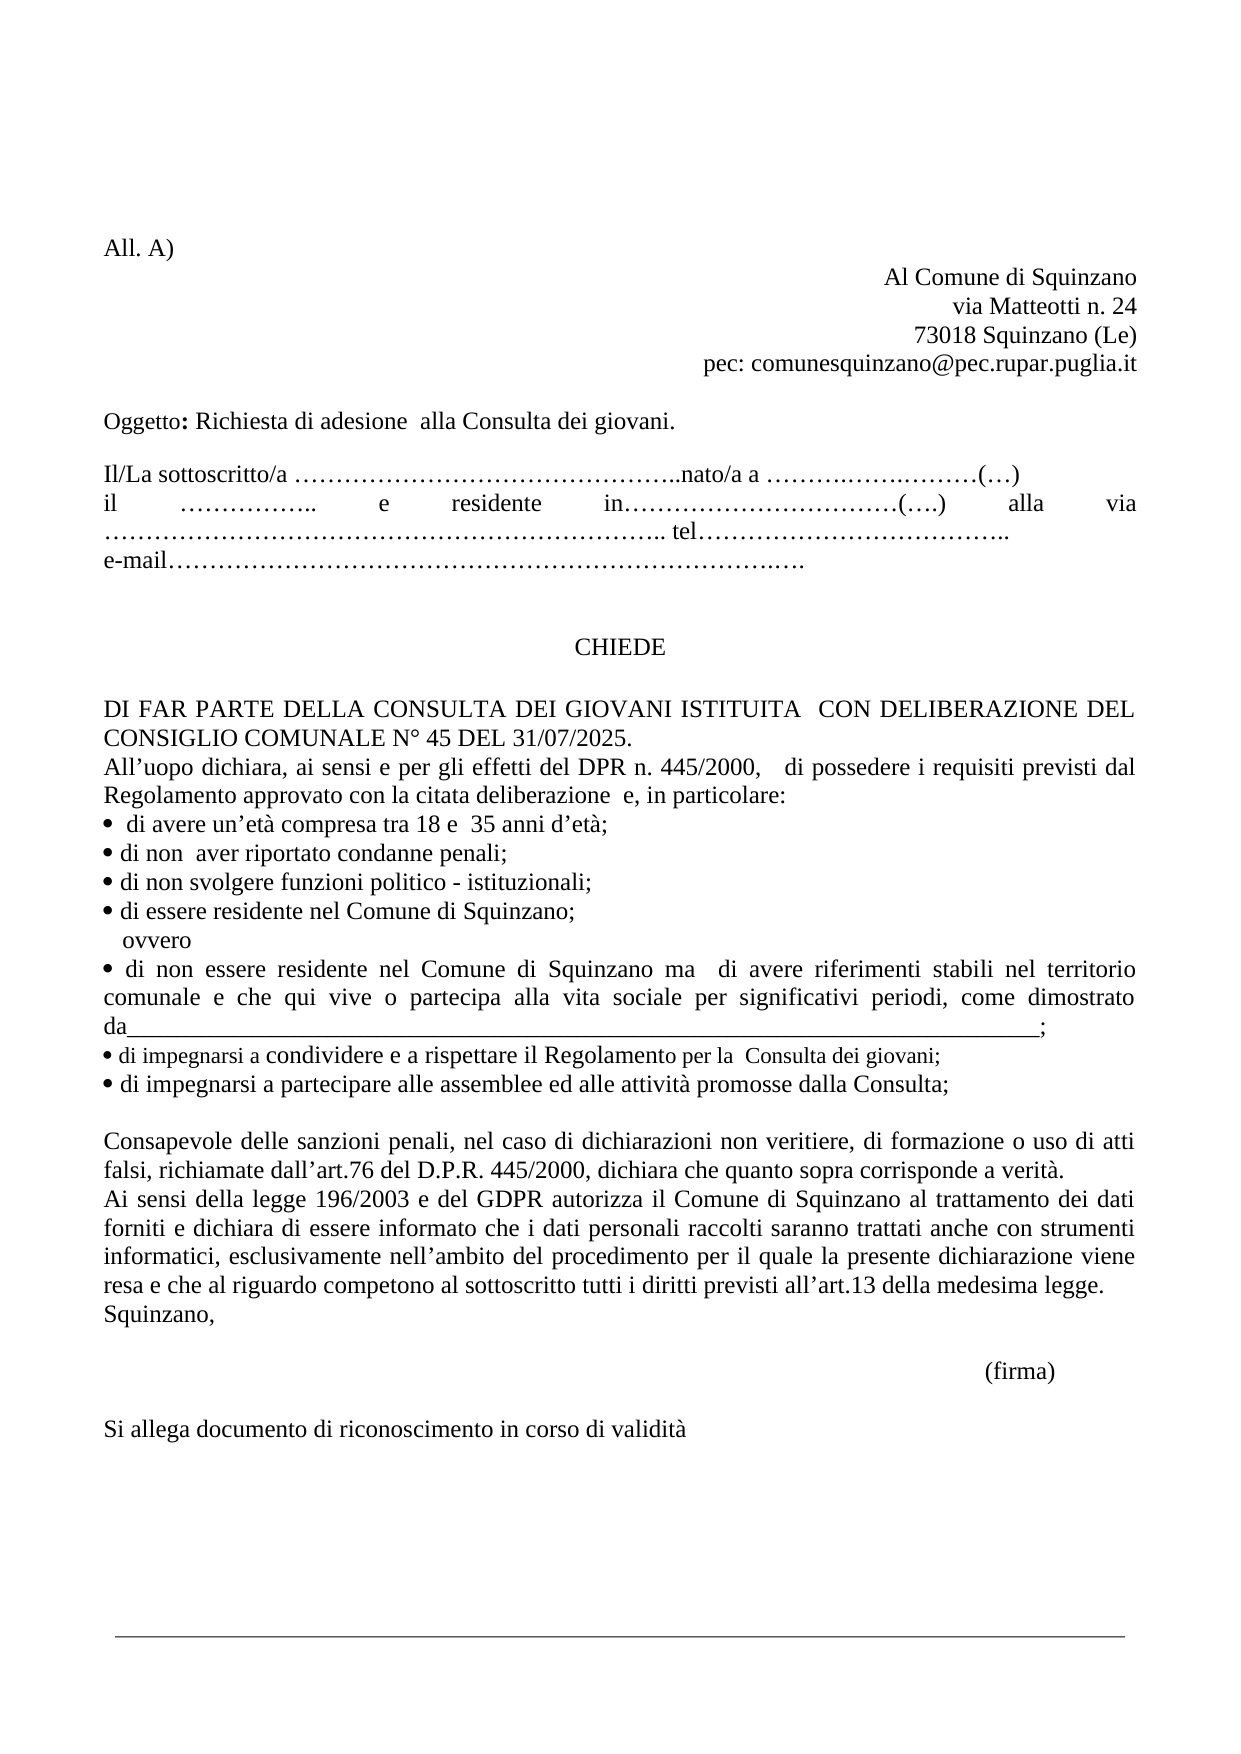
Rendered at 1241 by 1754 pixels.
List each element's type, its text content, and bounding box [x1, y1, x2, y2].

text Consapevole delle sanzioni penali, nel caso di dichiarazioni non veritiere, di formazione o uso di atti falsi, richiamate dall’art.76 del D.P.R. 445/2000, dichiara che quanto sopra corrisponde a verità. [103, 1126, 1137, 1184]
text Si allega documento di riconoscimento in corso di validità [103, 1414, 1137, 1443]
text Ai sensi della legge 196/2003 e del GDPR autorizza il Comune di Squinzano al trattamento dei dati forniti e dichiara di essere informato che i dati personali raccolti saranno trattati anche con strumenti informatici, esclusivamente nell’ambito del procedimento per il quale la presente dichiarazione viene resa e che al riguardo competono al sottoscritto tutti i diritti previsti all’art.13 della medesima legge. [103, 1184, 1137, 1299]
text Squinzano, [103, 1299, 1137, 1328]
text via Matteotti n. 24 [103, 291, 1137, 320]
text di non essere residente nel Comune di Squinzano ma di avere riferimenti stabili nel territorio comunale e che qui vive o partecipa alla vita sociale per significativi periodi, come dimostrato da_________________________________________________________________________; [103, 954, 1137, 1040]
text Oggetto: Richiesta di adesione alla Consulta dei giovani. [103, 406, 1137, 435]
text di impegnarsi a condividere e a rispettare il Regolamento per la Consulta dei giovani; [103, 1040, 1123, 1069]
text di non aver riportato condanne penali; [103, 838, 1137, 867]
text DI FAR PARTE DELLA CONSULTA DEI GIOVANI ISTITUITA CON DELIBERAZIONE DEL CONSIGLIO COMUNALE N° 45 DEL 31/07/2025. [103, 694, 1137, 752]
text All. A) [103, 233, 1137, 262]
text pec: comunesquinzano@pec.rupar.puglia.it [103, 348, 1137, 377]
text (firma) [103, 1356, 1137, 1385]
text Il/La sottoscritto/a ………………………………………..nato/a a ……….…….………(…) [103, 459, 1137, 488]
text 73018 Squinzano (Le) [103, 320, 1137, 348]
text di non svolgere funzioni politico - istituzionali; [103, 867, 1137, 896]
text All’uopo dichiara, ai sensi e per gli effetti del DPR n. 445/2000, di possedere i requisiti previsti dal Regolamento approvato con la citata deliberazione e, in particolare: [103, 752, 1137, 809]
text e-mail……………………………………………………………….…. [103, 545, 1137, 574]
text Al Comune di Squinzano [103, 262, 1137, 291]
text di impegnarsi a partecipare alle assemblee ed alle attività promosse dalla Consulta; [103, 1069, 1137, 1098]
text CHIEDE [103, 632, 1137, 660]
text di avere un’età compresa tra 18 e 35 anni d’età; [103, 809, 1137, 838]
text il …………….. e residente in……………………………(….) alla via ………………………………………………………….. tel……………………………….. [103, 488, 1137, 545]
text ovvero [103, 925, 1137, 954]
text di essere residente nel Comune di Squinzano; [103, 896, 1137, 925]
